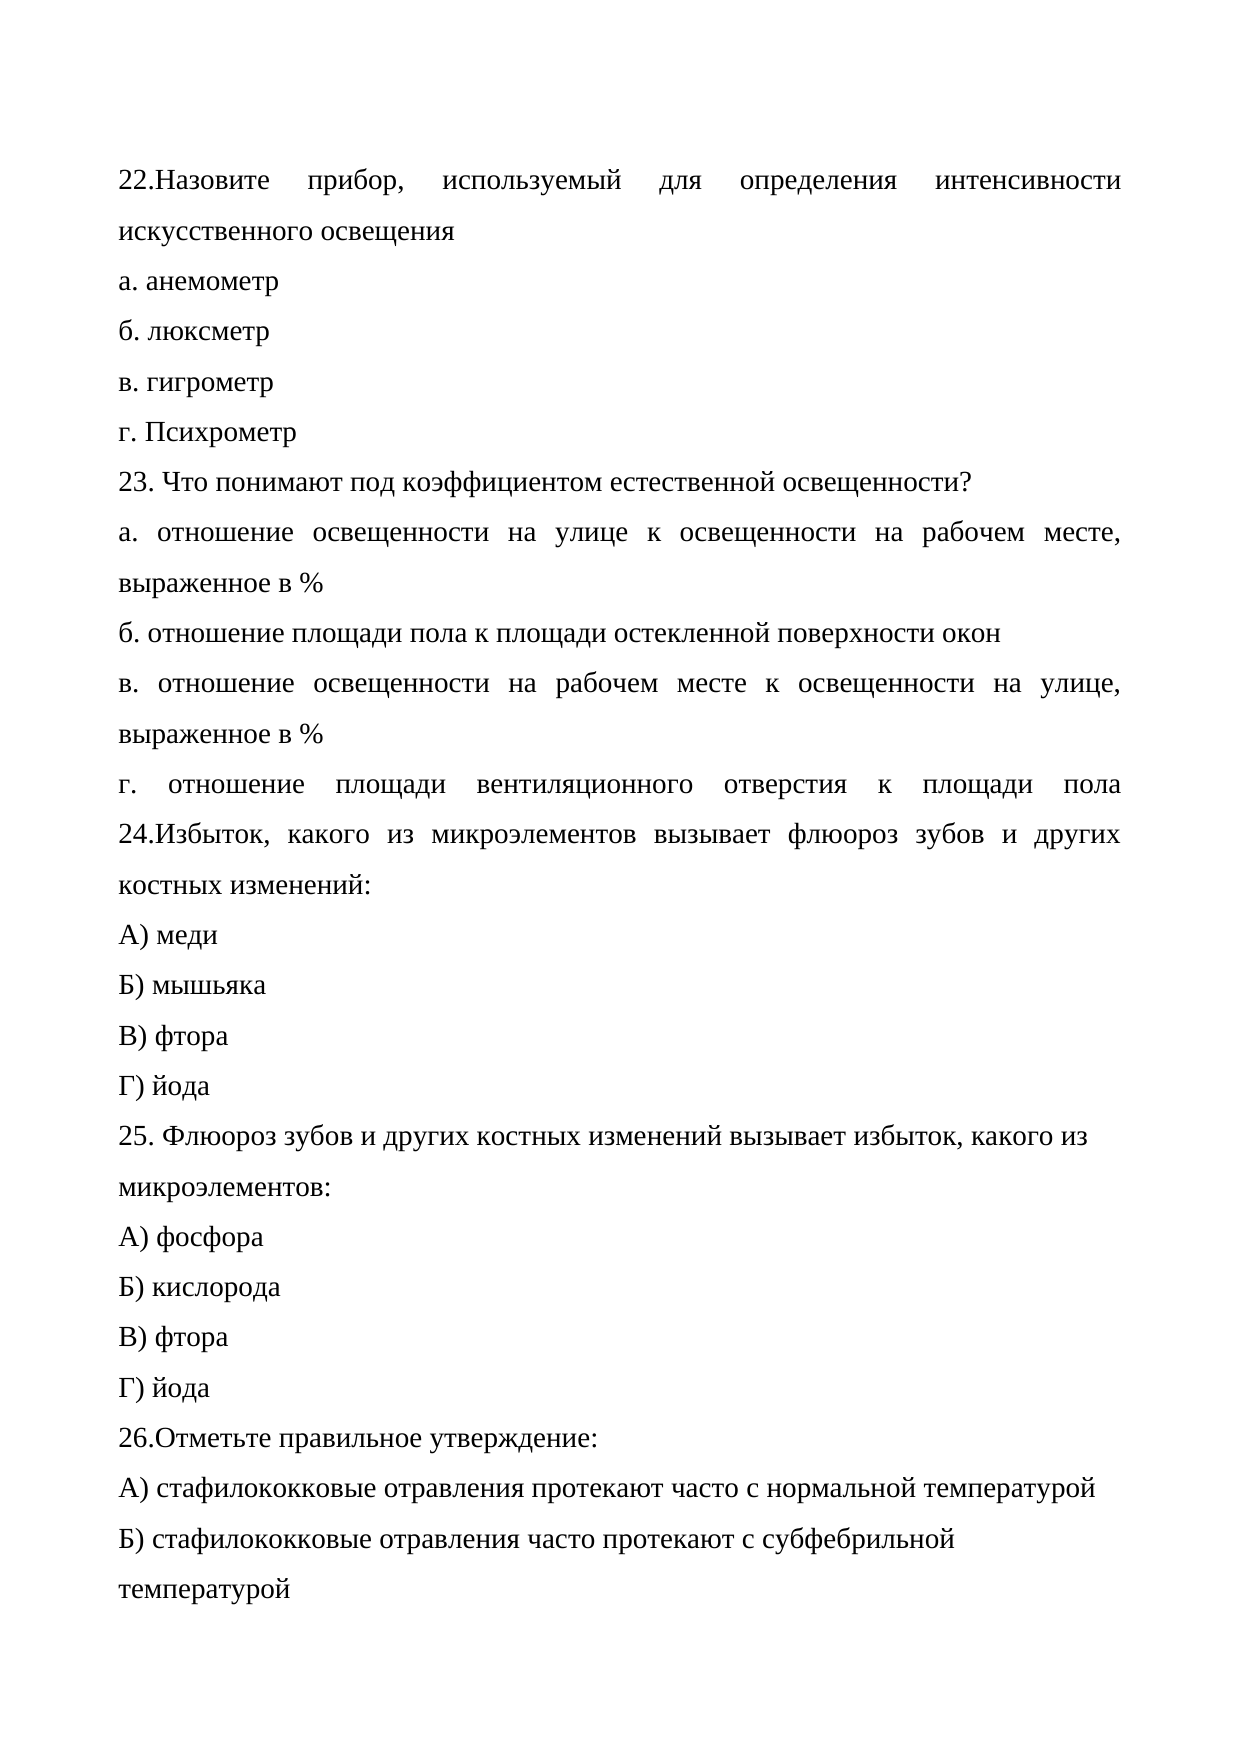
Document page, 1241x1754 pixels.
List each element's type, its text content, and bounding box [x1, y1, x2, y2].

text А) меди [118, 917, 1122, 951]
text 26.Отметьте правильное утверждение: [118, 1420, 1122, 1454]
text Б) стафилококковые отравления часто протекают с субфебрильной температурой [118, 1521, 1122, 1605]
text б. люксметр [118, 313, 1122, 347]
text А) стафилококковые отравления протекают часто с нормальной температурой [118, 1471, 1122, 1504]
text б. отношение площади пола к площади остекленной поверхности окон [118, 615, 1122, 649]
text 23. Что понимают под коэффициентом естественной освещенности? [118, 464, 1122, 498]
text в. гигрометр [118, 364, 1122, 397]
text г. Психрометр [118, 414, 1122, 447]
text Г) йода [118, 1370, 1122, 1403]
text Б) кислорода [118, 1269, 1122, 1303]
text В) фтора [118, 1018, 1122, 1051]
text В) фтора [118, 1319, 1122, 1353]
text Б) мышьяка [118, 967, 1122, 1001]
text г. отношение площади вентиляционного отверстия к площади пола 24.Избыток, какого из микроэлементов вызывает флюороз зубов и других костных изменений: [118, 766, 1122, 900]
text Г) йода [118, 1068, 1122, 1102]
text А) фосфора [118, 1219, 1122, 1252]
text а. анемометр [118, 263, 1122, 297]
text 22.Назовите прибор, используемый для определения интенсивности искусственного освещения [118, 162, 1122, 246]
text в. отношение освещенности на рабочем месте к освещенности на улице, выраженное в % [118, 666, 1122, 749]
text 25. Флюороз зубов и других костных изменений вызывает избыток, какого из микроэлементов: [118, 1118, 1122, 1202]
text а. отношение освещенности на улице к освещенности на рабочем месте, выраженное в % [118, 514, 1122, 598]
